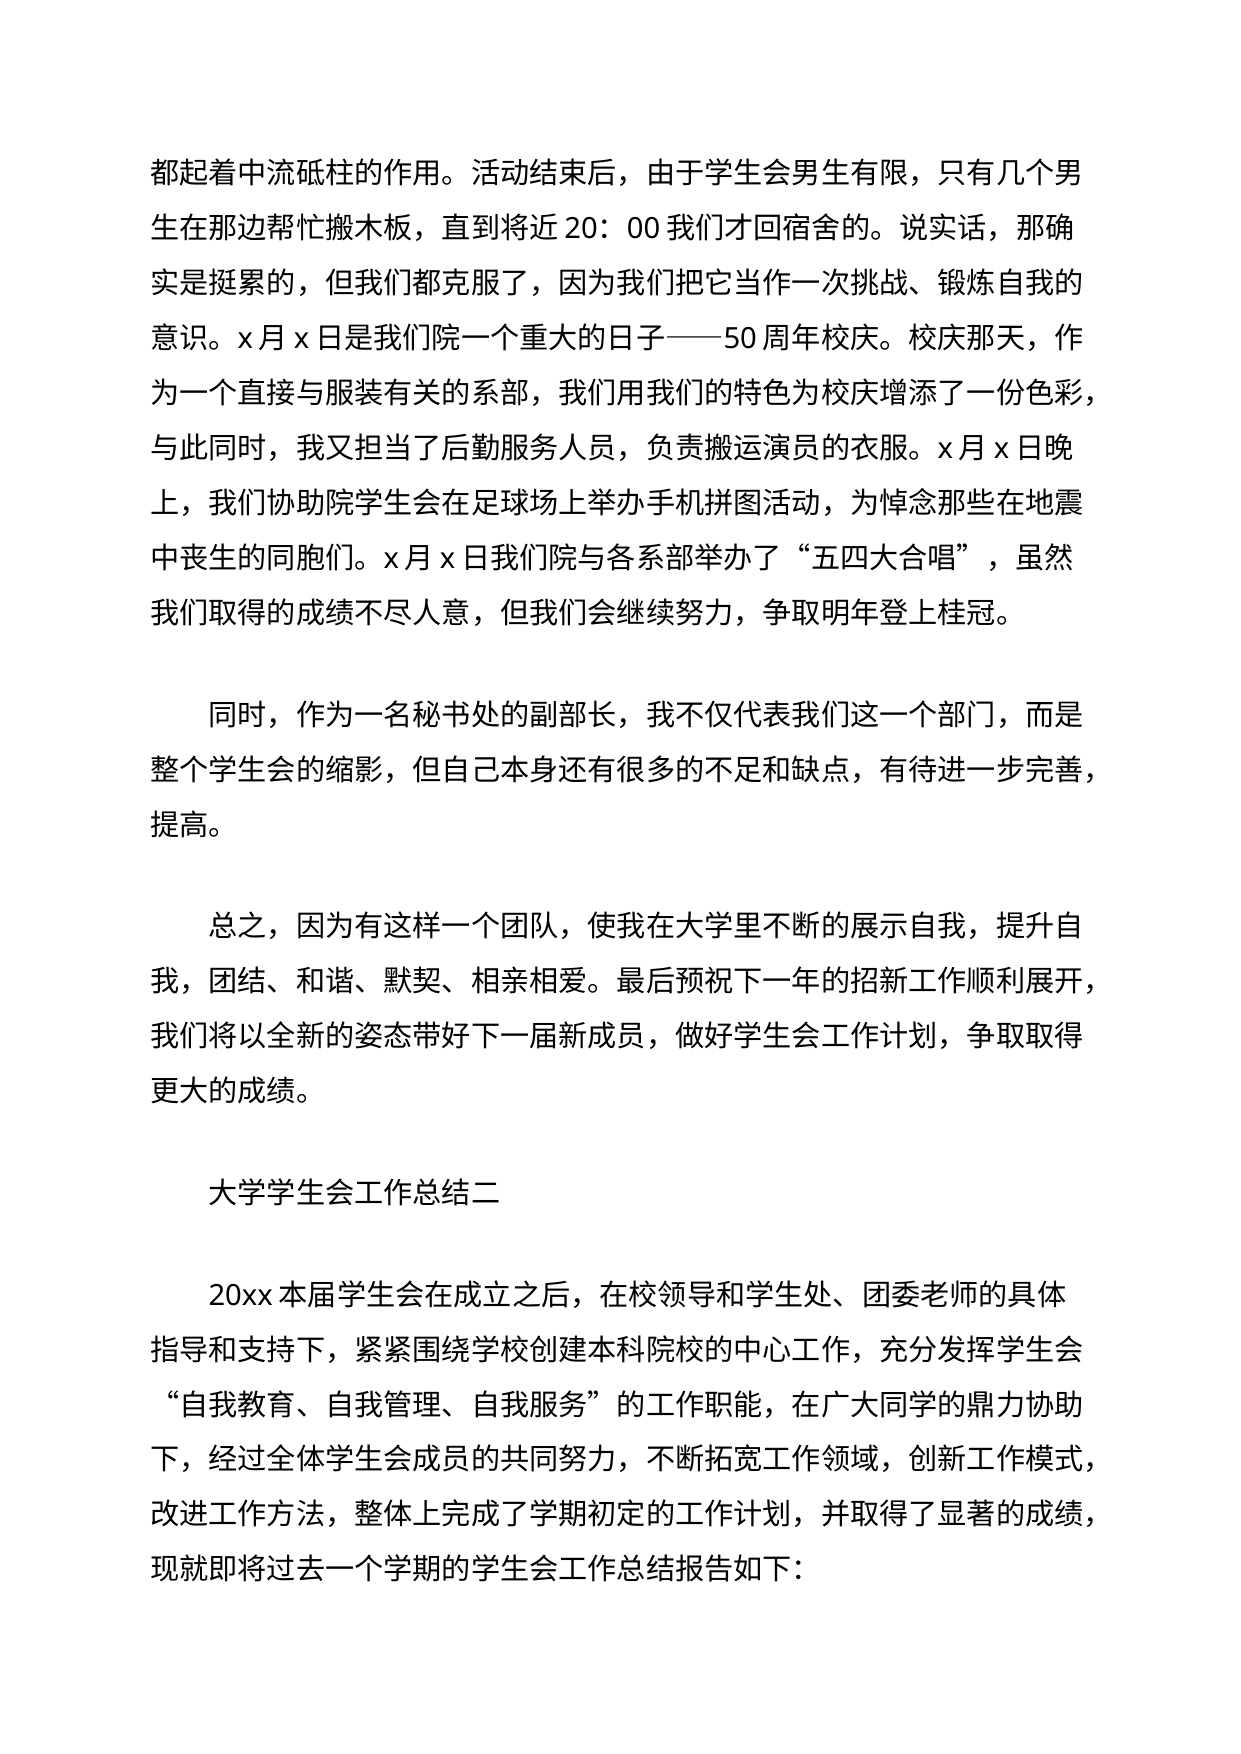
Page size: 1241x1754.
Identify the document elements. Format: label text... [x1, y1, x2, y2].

text 大学学生会工作总结二 [150, 1169, 1090, 1212]
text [150, 150, 1090, 632]
text 同时，作为一名秘书处的副部长，我不仅代表我们这一个部门，而是整个学生会的缩影，但自己本身还有很多的不足和缺点，有待进一步完善，提高。 [150, 691, 1090, 843]
text 总之，因为有这样一个团队，使我在大学里不断的展示自我，提升自我，团结、和谐、默契、相亲相爱。最后预祝下一年的招新工作顺利展开，我们将以全新的姿态带好下一届新成员，做好学生会工作计划，争取取得更大的成绩。 [150, 903, 1090, 1110]
text 20xx本届学生会在成立之后，在校领导和学生处、团委老师的具体指导和支持下，紧紧围绕学校创建本科院校的中心工作，充分发挥学生会“自我教育、自我管理、自我服务”的工作职能，在广大同学的鼎力协助下，经过全体学生会成员的共同努力，不断拓宽工作领域，创新工作模式，改进工作方法，整体上完成了学期初定的工作计划，并取得了显著的成绩，现就即将过去一个学期的学生会工作总结报告如下： [150, 1271, 1090, 1588]
